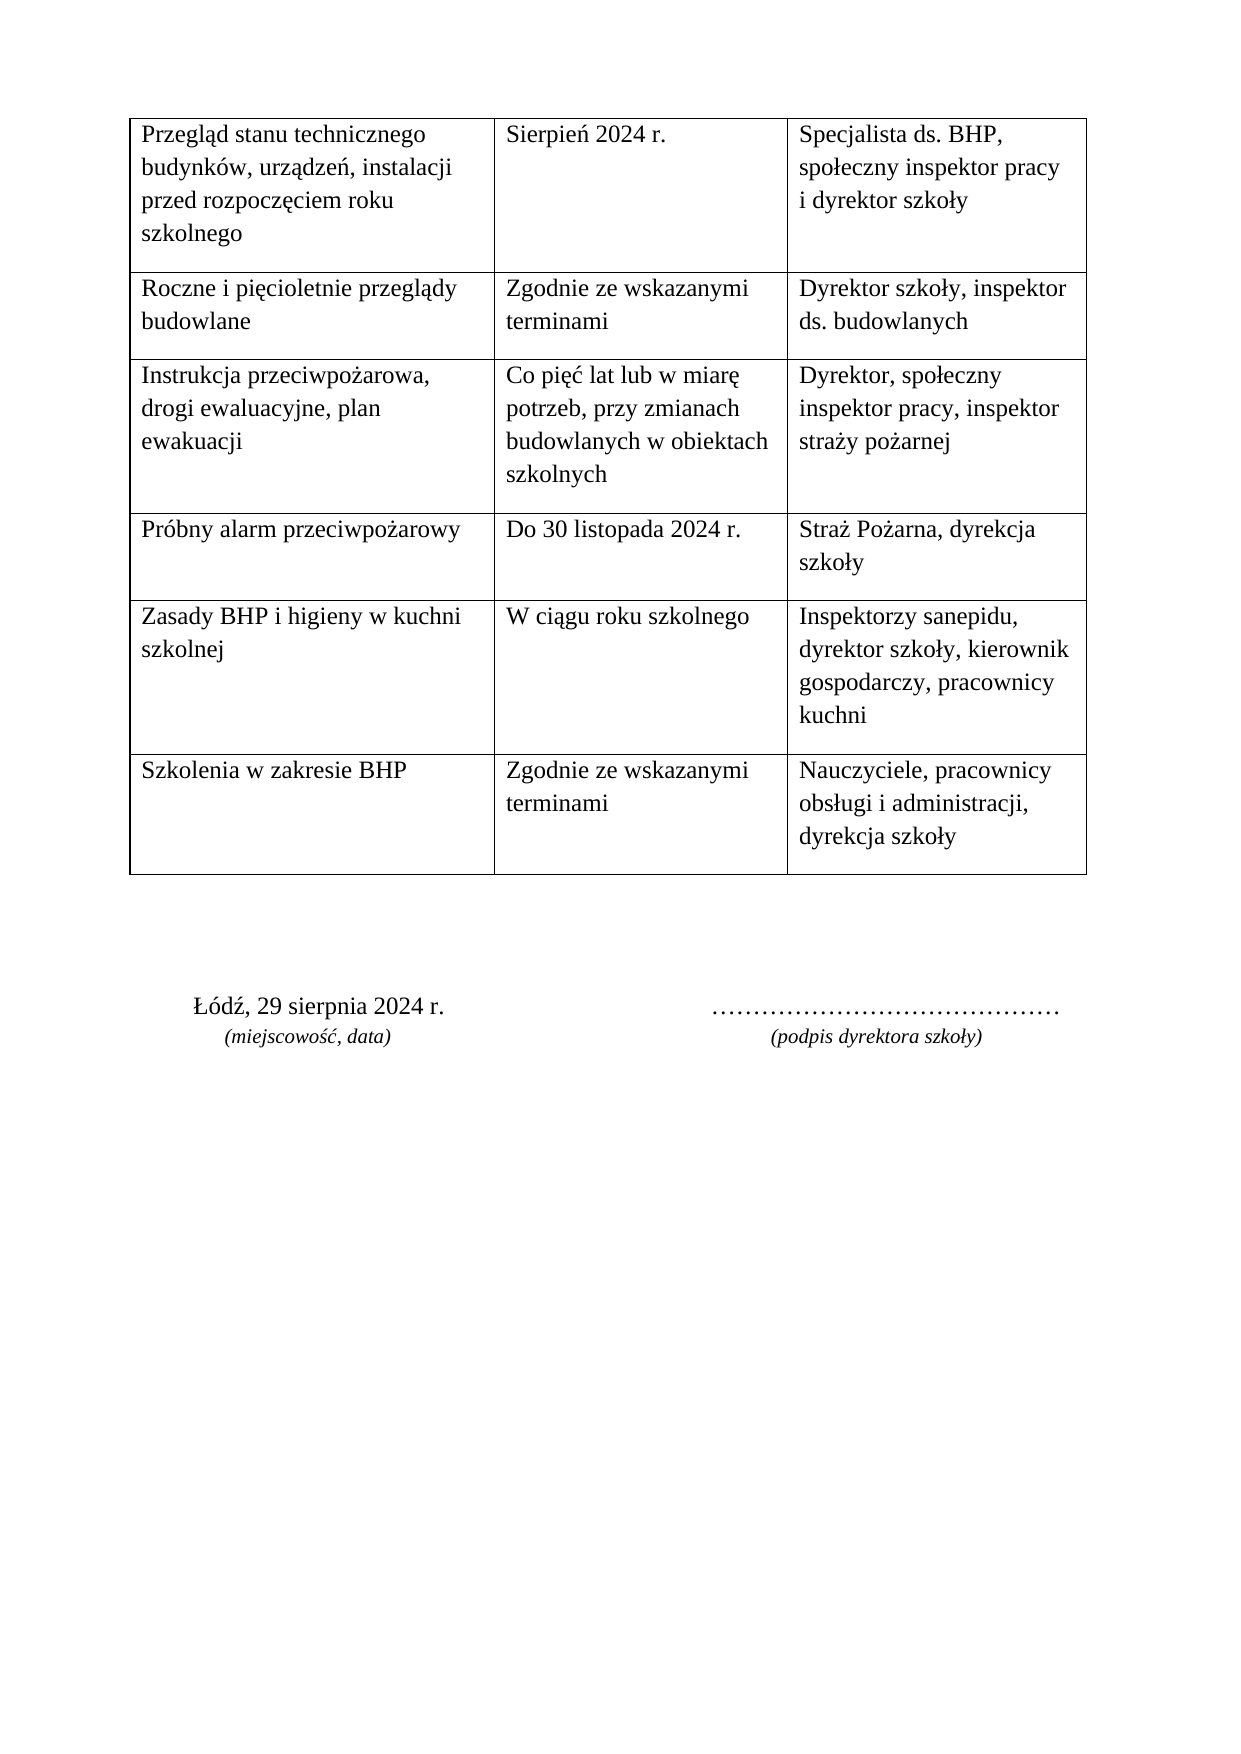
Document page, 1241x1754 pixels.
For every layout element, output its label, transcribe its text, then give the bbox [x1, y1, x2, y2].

table_cell Próbny alarm przeciwpożarowy [131, 514, 494, 600]
table_cell Do 30 listopada 2024 r. [495, 514, 787, 600]
table_cell Szkolenia w zakresie BHP [131, 755, 494, 874]
table_cell Roczne i pięcioletnie przeglądy budowlane [131, 273, 494, 359]
table_cell Inspektorzy sanepidu, dyrektor szkoły, kierownik gospodarczy, pracownicy kuchni [788, 601, 1086, 754]
table_cell Straż Pożarna, dyrekcja szkoły [788, 514, 1086, 600]
table_cell Zasady BHP i higieny w kuchni szkolnej [131, 601, 494, 754]
table_cell Dyrektor szkoły, inspektor ds. budowlanych [788, 273, 1086, 359]
table_cell Co pięć lat lub w miarę potrzeb, przy zmianach budowlanych w obiektach szkolnych [495, 360, 787, 513]
table_cell Zgodnie ze wskazanymi terminami [495, 755, 787, 874]
list (miejscowość, data) (podpis dyrektora szkoły) [193, 1024, 1122, 1048]
table_cell Zgodnie ze wskazanymi terminami [495, 273, 787, 359]
table_cell Instrukcja przeciwpożarowa, drogi ewaluacyjne, plan ewakuacji [131, 360, 494, 513]
table_cell Sierpień 2024 r. [495, 119, 787, 272]
table_cell Specjalista ds. BHP, społeczny inspektor pracy i dyrektor szkoły [788, 119, 1086, 272]
table_cell W ciągu roku szkolnego [495, 601, 787, 754]
table_cell Przegląd stanu technicznego budynków, urządzeń, instalacji przed rozpoczęciem roku szkolnego [131, 119, 494, 272]
list Łódź, 29 sierpnia 2024 r. …………………………………… [193, 991, 1122, 1020]
table_cell Dyrektor, społeczny inspektor pracy, inspektor straży pożarnej [788, 360, 1086, 513]
table_cell Nauczyciele, pracownicy obsługi i administracji, dyrekcja szkoły [788, 755, 1086, 874]
